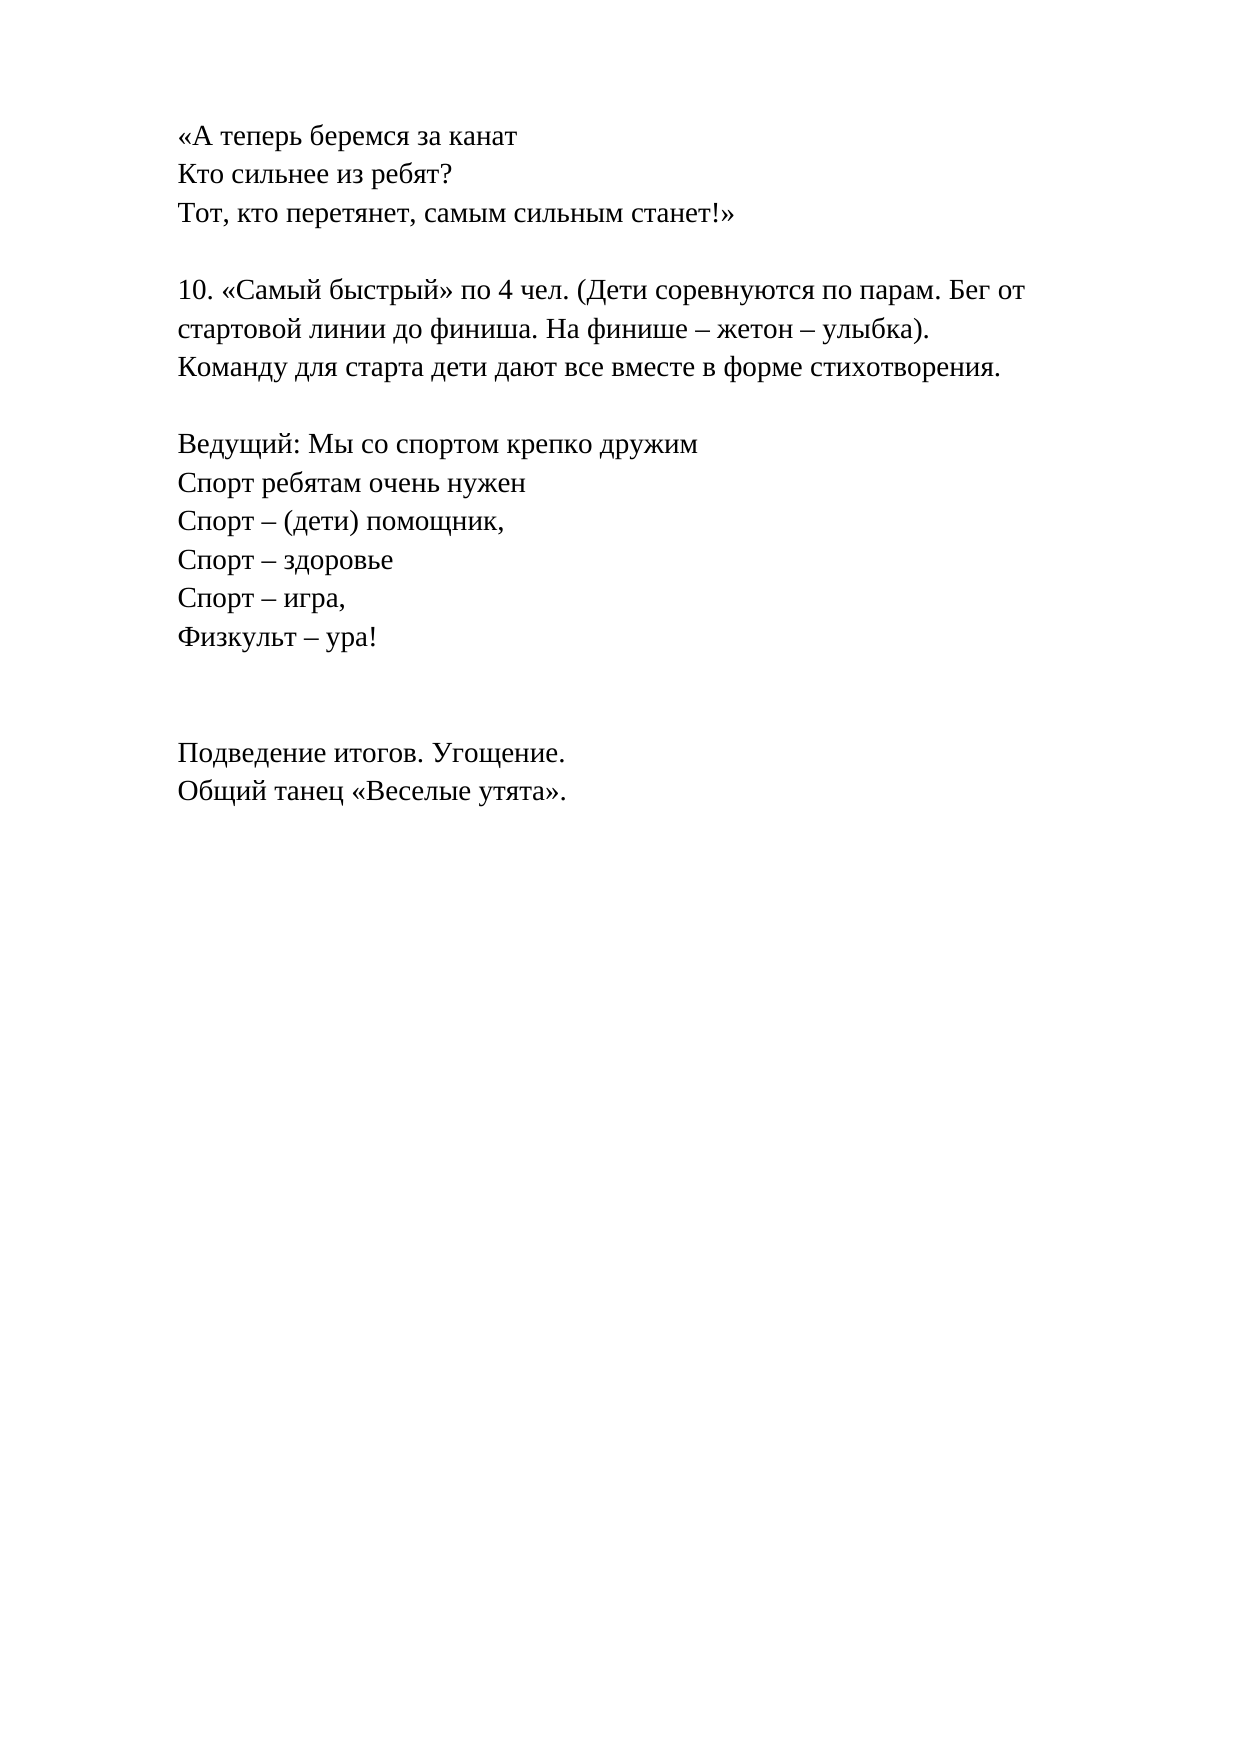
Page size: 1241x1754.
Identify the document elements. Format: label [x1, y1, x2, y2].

text [177, 118, 1152, 807]
